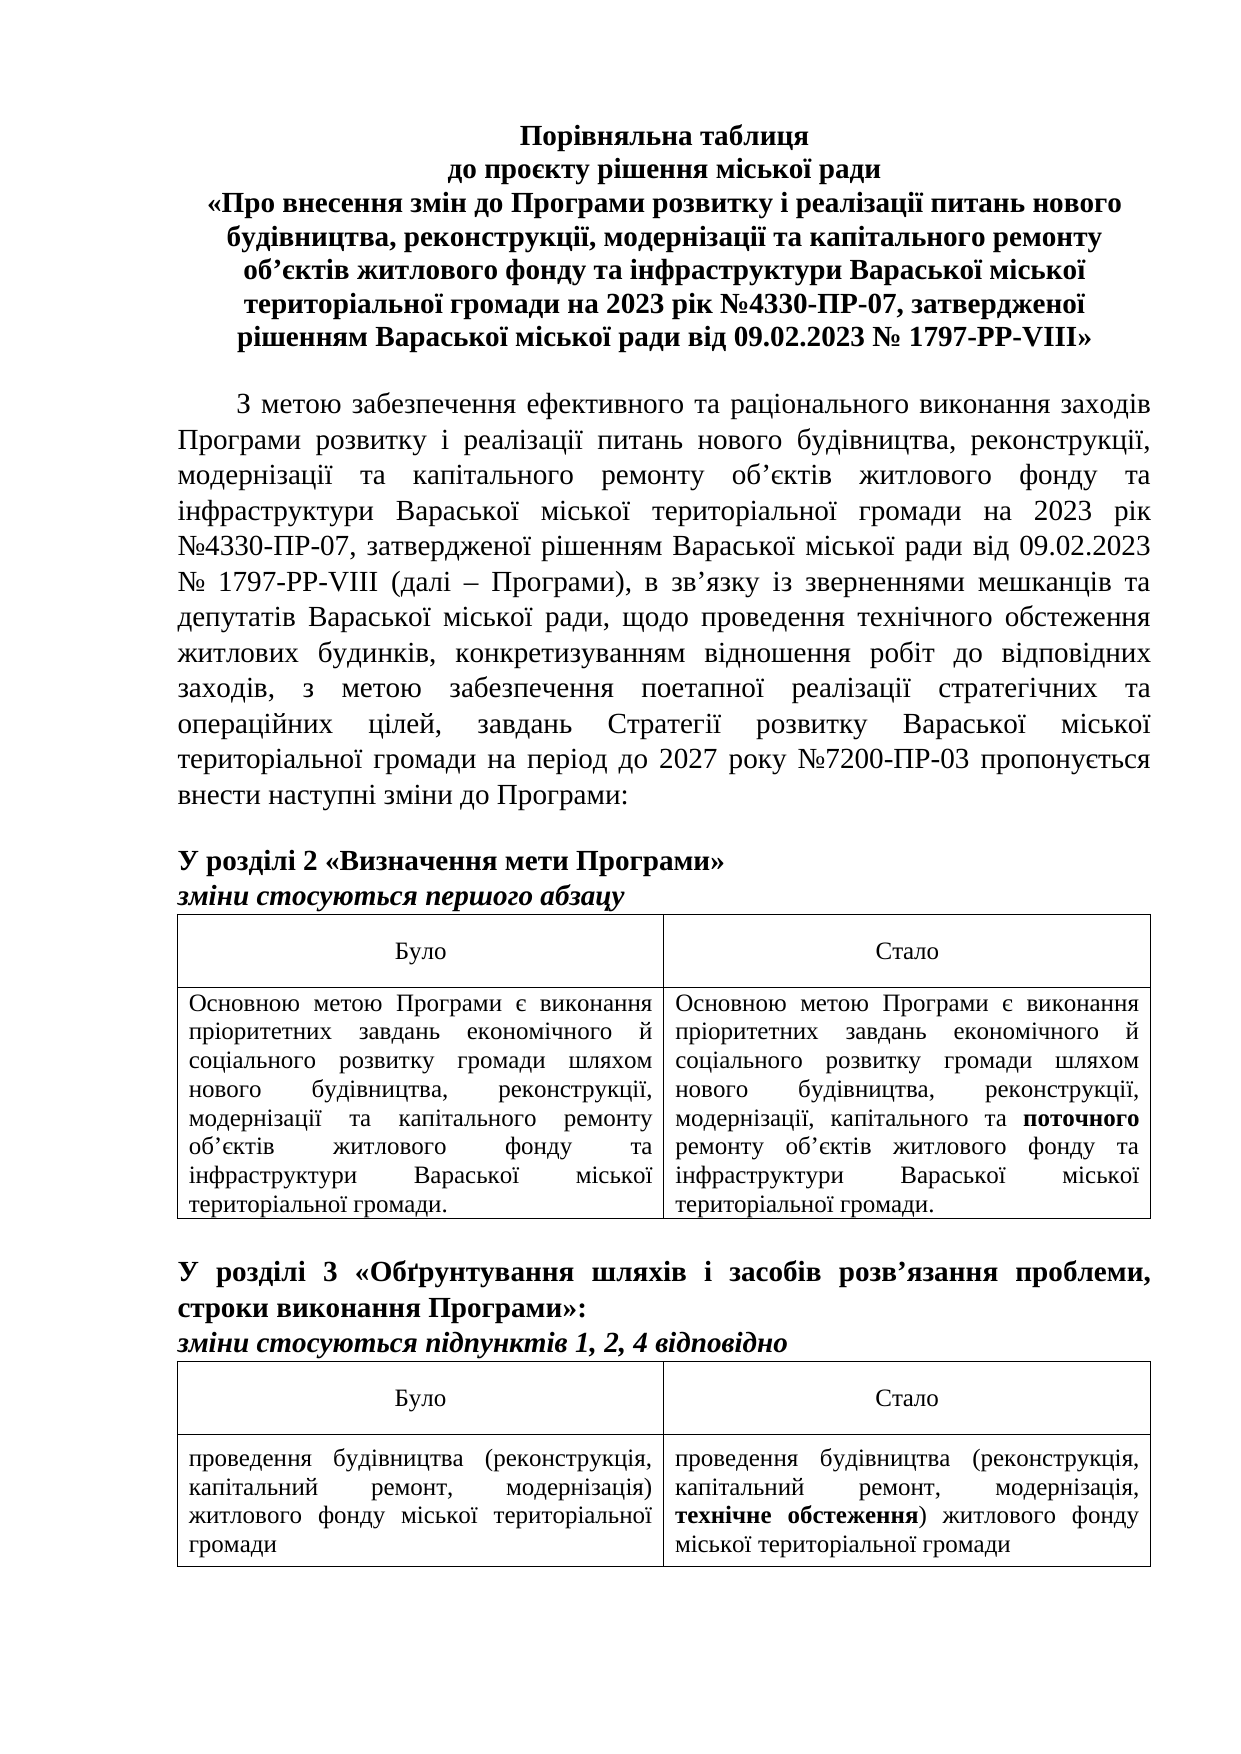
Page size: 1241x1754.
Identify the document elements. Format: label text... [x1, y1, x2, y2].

table_header Стало [664, 915, 1150, 987]
table_cell проведення будівництва (реконструкція, капітальний ремонт, модернізація) житлового фонду міської територіальної громади [178, 1435, 663, 1566]
text У розділі 2 «Визначення мети Програми» [177, 843, 1152, 876]
table_cell Основною метою Програми є виконання пріоритетних завдань економічного й соціального розвитку громади шляхом нового будівництва, реконструкції, модернізації, капітального та поточного ремонту об’єктів житлового фонду та інфраструктури Вараської міської територіальної громади. [664, 988, 1150, 1218]
text зміни стосуються підпунктів 1, 2, 4 відповідно [177, 1325, 1152, 1359]
text «Про внесення змін до Програми розвитку і реалізації питань нового будівництва, реконструкції, модернізації та капітального ремонту об’єктів житлового фонду та інфраструктури Вараської міської територіальної громади на 2023 рік №4330-ПР-07, затвердженої рішенням Вараської міської ради від 09.02.2023 № 1797-РР-VIII» [177, 185, 1152, 353]
text до проєкту рішення міської ради [177, 152, 1152, 185]
table_cell Основною метою Програми є виконання пріоритетних завдань економічного й соціального розвитку громади шляхом нового будівництва, реконструкції, модернізації та капітального ремонту об’єктів житлового фонду та інфраструктури Вараської міської територіальної громади. [178, 988, 663, 1218]
table_header Було [178, 915, 663, 987]
table_header Стало [664, 1362, 1150, 1433]
text З метою забезпечення ефективного та раціонального виконання заходів Програми розвитку і реалізації питань нового будівництва, реконструкції, модернізації та капітального ремонту об’єктів житлового фонду та інфраструктури Вараської міської територіальної громади на 2023 рік №4330-ПР-07, затвердженої рішенням Вараської міської ради від 09.02.2023 № 1797-РР-VIII (далі – Програми), в зв’язку із зверненнями мешканців та депутатів Вараської міської ради, щодо проведення технічного обстеження житлових будинків, конкретизуванням відношення робіт до відповідних заходів, з метою забезпечення поетапної реалізації стратегічних та операційних цілей, завдань Стратегії розвитку Вараської міської територіальної громади на період до 2027 року №7200-ПР-03 пропонується внести наступні зміни до Програми: [177, 386, 1152, 811]
table_cell проведення будівництва (реконструкція, капітальний ремонт, модернізація, технічне обстеження) житлового фонду міської територіальної громади [664, 1435, 1150, 1566]
table_header Було [178, 1362, 663, 1433]
text У розділі 3 «Обґрунтування шляхів і засобів розв’язання проблеми, строки виконання Програми»: [177, 1254, 1152, 1323]
text Порівняльна таблиця [177, 118, 1152, 152]
text зміни стосуються першого абзацу [177, 878, 1152, 912]
